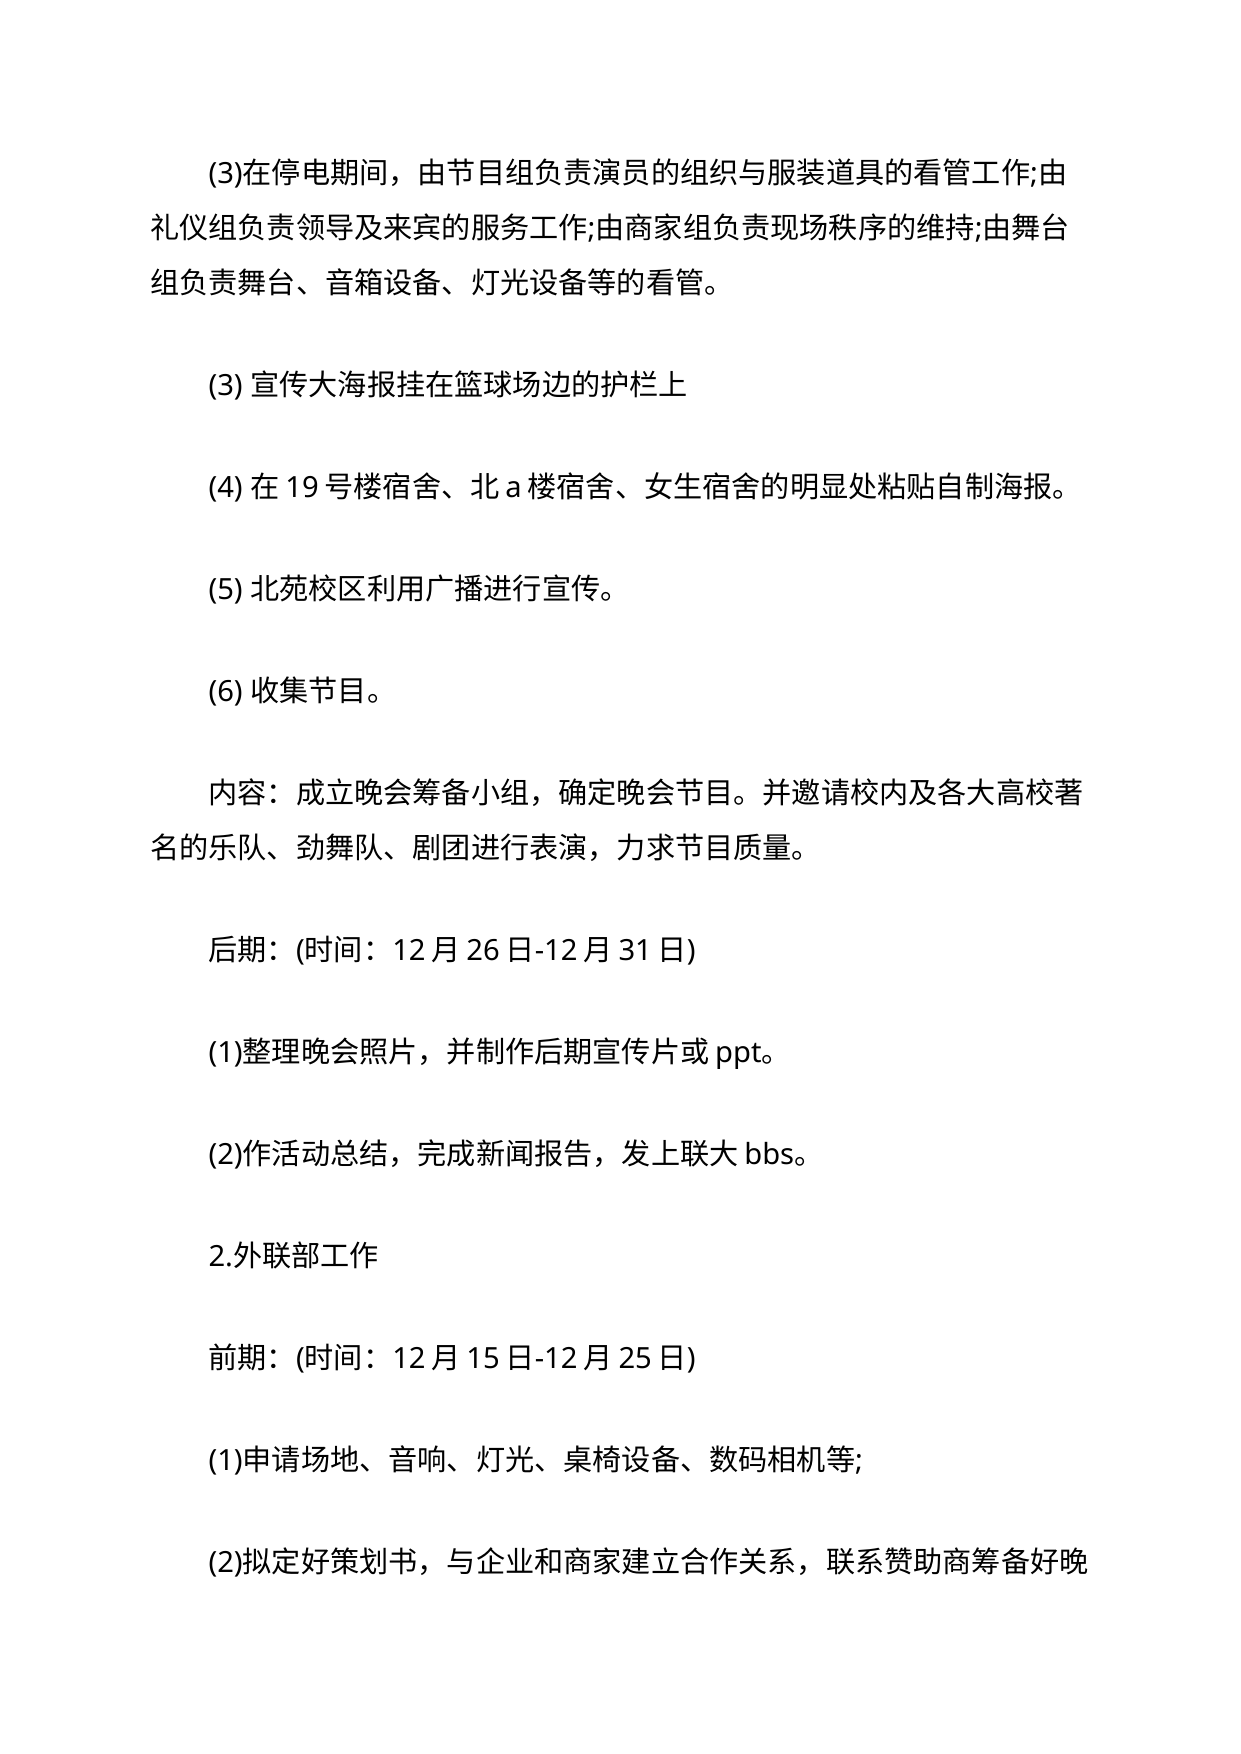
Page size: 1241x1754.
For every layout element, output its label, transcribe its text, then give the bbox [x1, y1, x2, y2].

text (6) 收集节目。 [150, 668, 1090, 710]
text (3) 宣传大海报挂在篮球场边的护栏上 [150, 362, 1090, 404]
text 内容：成立晚会筹备小组，确定晚会节目。并邀请校内及各大高校著名的乐队、劲舞队、剧团进行表演，力求节目质量。 [150, 770, 1090, 867]
text (1)整理晚会照片，并制作后期宣传片或ppt。 [150, 1028, 1090, 1071]
text (5) 北苑校区利用广播进行宣传。 [150, 566, 1090, 608]
text (3)在停电期间，由节目组负责演员的组织与服装道具的看管工作;由礼仪组负责领导及来宾的服务工作;由商家组负责现场秩序的维持;由舞台组负责舞台、音箱设备、灯光设备等的看管。 [150, 150, 1090, 302]
text 前期：(时间：12月15日-12月25日) [150, 1334, 1090, 1377]
text (4) 在19号楼宿舍、北a楼宿舍、女生宿舍的明显处粘贴自制海报。 [150, 464, 1090, 506]
text 后期：(时间：12月26日-12月31日) [150, 926, 1090, 969]
text 2.外联部工作 [150, 1232, 1090, 1275]
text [150, 1538, 1090, 1581]
text (1)申请场地、音响、灯光、桌椅设备、数码相机等; [150, 1436, 1090, 1479]
text (2)作活动总结，完成新闻报告，发上联大bbs。 [150, 1130, 1090, 1173]
